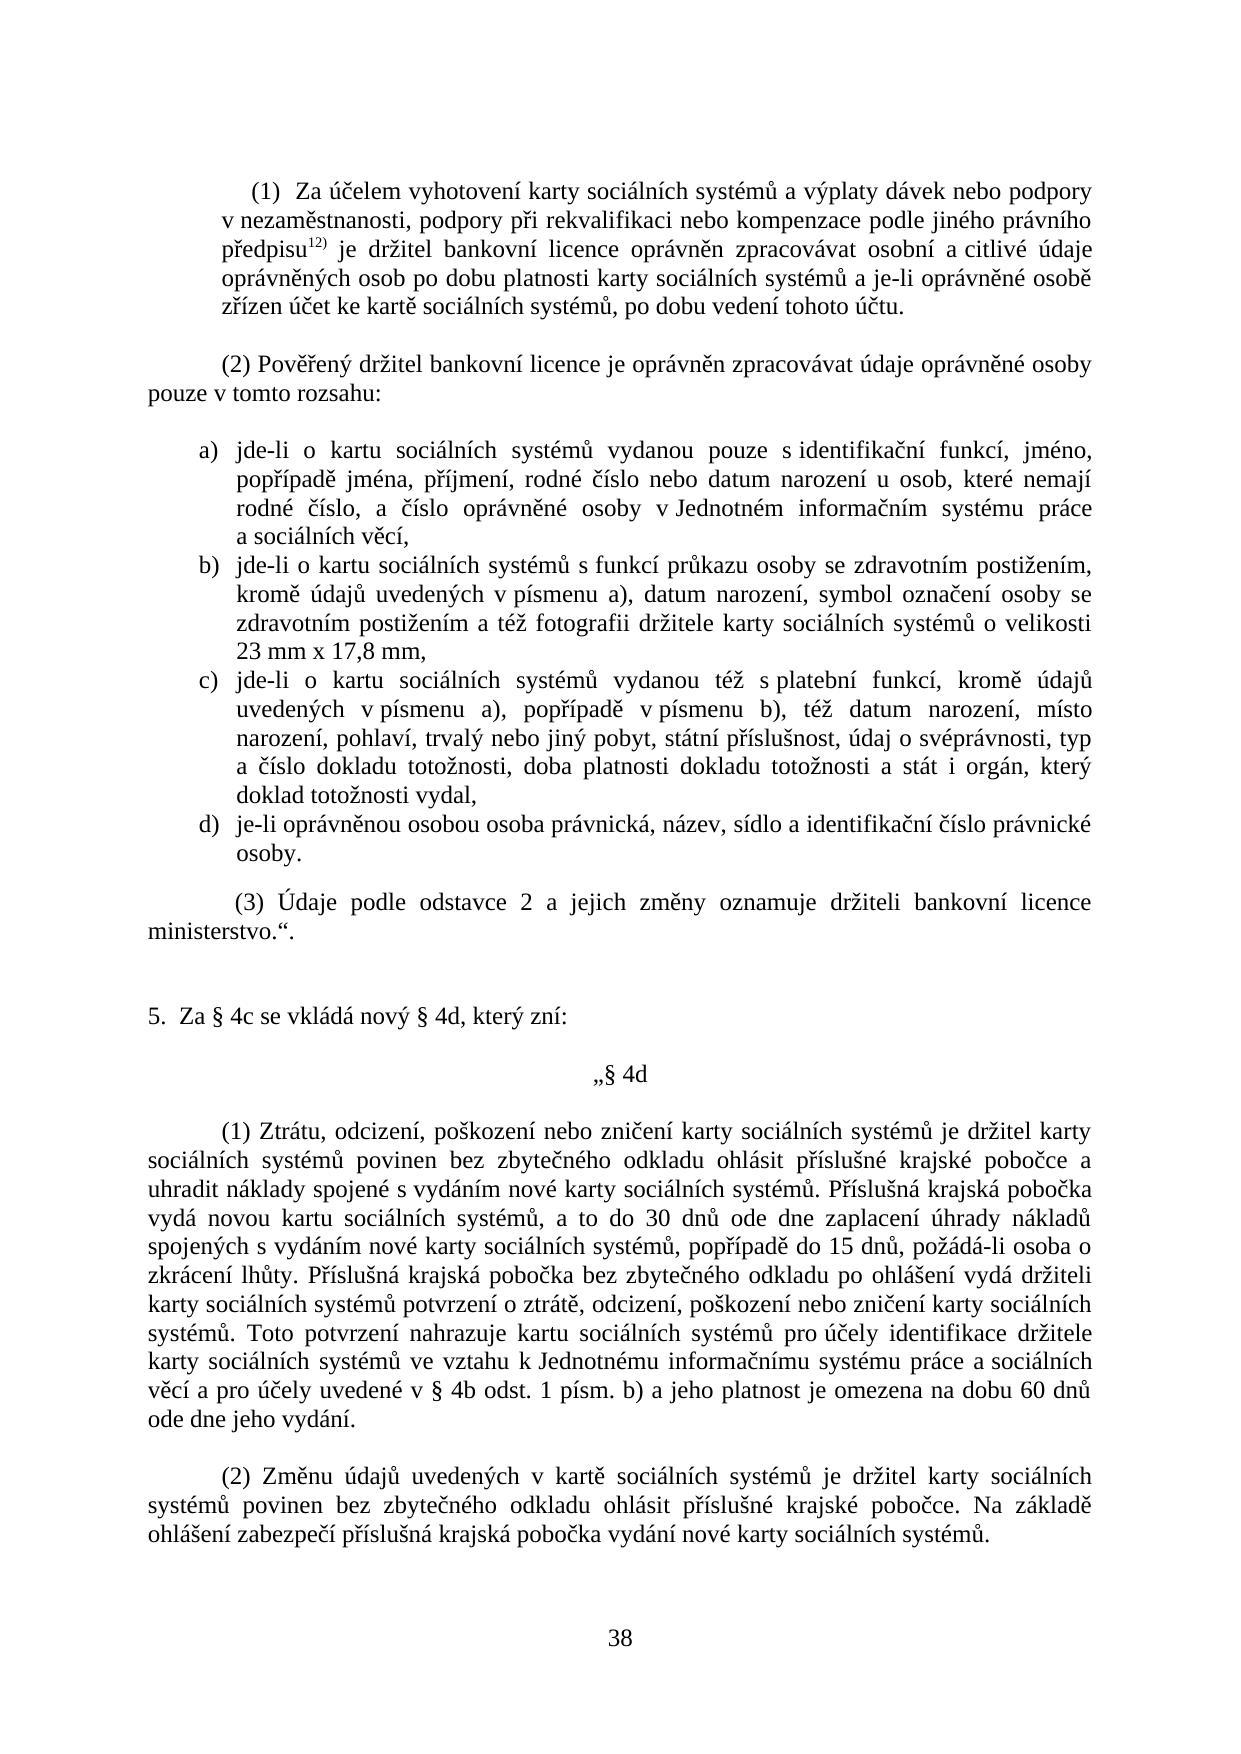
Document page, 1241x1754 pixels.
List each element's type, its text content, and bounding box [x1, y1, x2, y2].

text (1) Ztrátu, odcizení, poškození nebo zničení karty sociálních systémů je držitel karty sociálních systémů povinen bez zbytečného odkladu ohlásit příslušné krajské pobočce a uhradit náklady spojené s vydáním nové karty sociálních systémů. Příslušná krajská pobočka vydá novou kartu sociálních systémů, a to do 30 dnů ode dne zaplacení úhrady nákladů spojených s vydáním nové karty sociálních systémů, popřípadě do 15 dnů, požádá-li osoba o zkrácení lhůty. Příslušná krajská pobočka bez zbytečného odkladu po ohlášení vydá držiteli karty sociálních systémů potvrzení o ztrátě, odcizení, poškození nebo zničení karty sociálních systémů. Toto potvrzení nahrazuje kartu sociálních systémů pro účely identifikace držitele karty sociálních systémů ve vztahu k Jednotnému informačnímu systému práce a sociálních věcí a pro účely uvedené v § 4b odst. 1 písm. b) a jeho platnost je omezena na dobu 60 dnů ode dne jeho vydání. [148, 1116, 1093, 1433]
list (2) Pověřený držitel bankovní licence je oprávněn zpracovávat údaje oprávněné osoby pouze v tomto rozsahu: [148, 349, 1093, 406]
text (3) Údaje podle odstavce 2 a jejich změny oznamuje držiteli bankovní licence ministerstvo.“. [148, 887, 1093, 945]
text 5. Za § 4c se vkládá nový § 4d, který zní: [148, 1001, 1093, 1030]
list (1) Za účelem vyhotovení karty sociálních systémů a výplaty dávek nebo podpory v nezaměstnanosti, podpory při rekvalifikaci nebo kompenzace podle jiného právního předpisu12) je držitel bankovní licence oprávněn zpracovávat osobní a citlivé údaje oprávněných osob po dobu platnosti karty sociálních systémů a je-li oprávněné osobě zřízen účet ke kartě sociálních systémů, po dobu vedení tohoto účtu. [221, 176, 1093, 320]
list jde-li o kartu sociálních systémů vydanou též s platební funkcí, kromě údajů uvedených v písmenu a), popřípadě v písmenu b), též datum narození, místo narození, pohlaví, trvalý nebo jiný pobyt, státní příslušnost, údaj o svéprávnosti, typ a číslo dokladu totožnosti, doba platnosti dokladu totožnosti a stát i orgán, který doklad totožnosti vydal, [199, 665, 1093, 809]
text (2) Změnu údajů uvedených v kartě sociálních systémů je držitel karty sociálních systémů povinen bez zbytečného odkladu ohlásit příslušné krajské pobočce. Na základě ohlášení zabezpečí příslušná krajská pobočka vydání nové karty sociálních systémů. [148, 1461, 1093, 1548]
list jde-li o kartu sociálních systémů s funkcí průkazu osoby se zdravotním postižením, kromě údajů uvedených v písmenu a), datum narození, symbol označení osoby se zdravotním postižením a též fotografii držitele karty sociálních systémů o velikosti 23 mm x 17,8 mm, [199, 550, 1093, 665]
text „§ 4d [148, 1059, 1093, 1088]
list je-li oprávněnou osobou osoba právnická, název, sídlo a identifikační číslo právnické osoby. [199, 809, 1093, 866]
list jde-li o kartu sociálních systémů vydanou pouze s identifikační funkcí, jméno, popřípadě jména, příjmení, rodné číslo nebo datum narození u osob, které nemají rodné číslo, a číslo oprávněné osoby v Jednotném informačním systému práce a sociálních věcí, [199, 435, 1093, 550]
